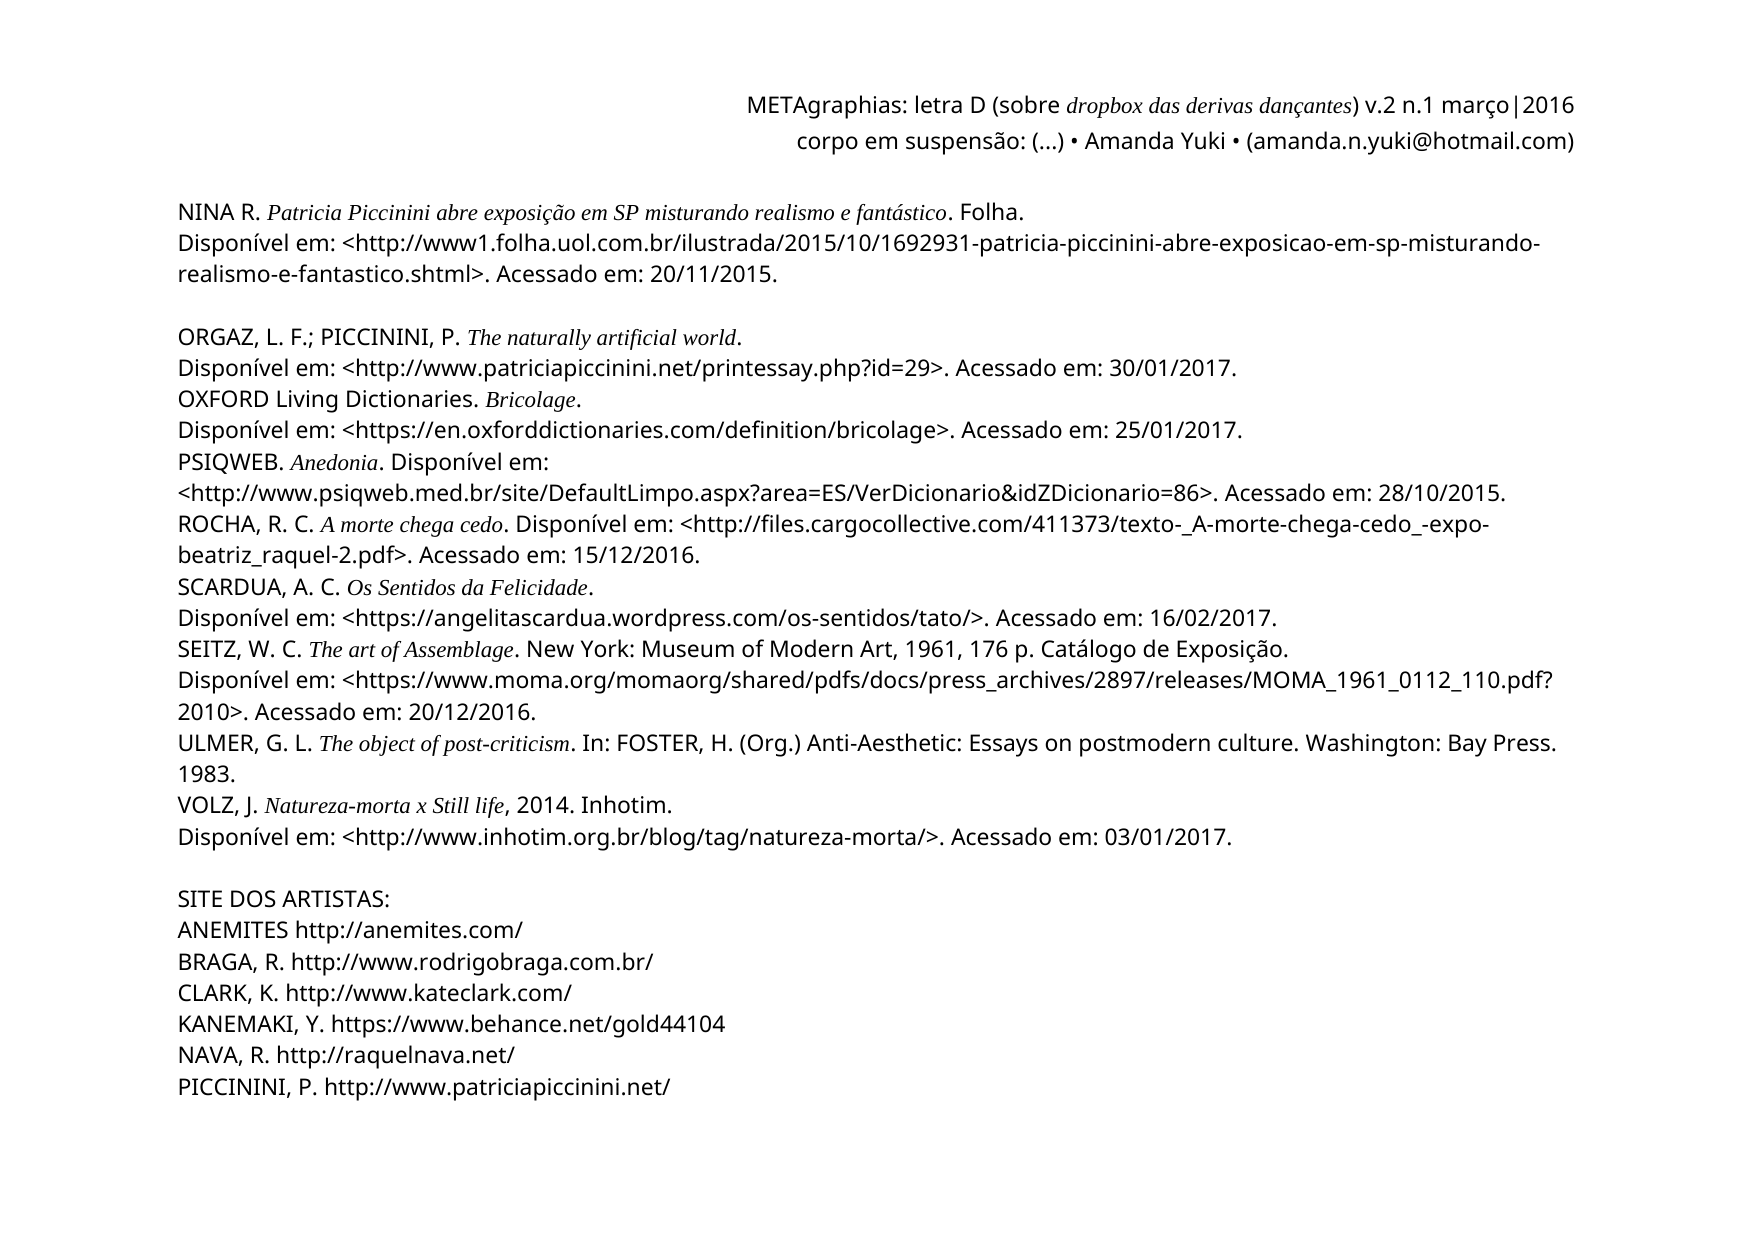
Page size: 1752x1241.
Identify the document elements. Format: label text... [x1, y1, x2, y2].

text SCARDUA, A. C. Os Sentidos da Felicidade. [177, 571, 1574, 602]
text SITE DOS ARTISTAS: [177, 883, 1574, 914]
text Disponível em: <https://en.oxforddictionaries.com/definition/bricolage>. Acessado em: 25/01/2017. [177, 414, 1574, 446]
text ORGAZ, L. F.; PICCININI, P. The naturally artificial world. [177, 321, 1574, 352]
text NAVA, R. http://raquelnava.net/ [177, 1039, 1574, 1071]
text ANEMITES http://anemites.com/ [177, 914, 1574, 946]
text ULMER, G. L. The object of post-criticism. In: FOSTER, H. (Org.) Anti-Aesthetic: Essays on postmodern culture. Washington: Bay Press. 1983. [177, 727, 1574, 789]
text PSIQWEB. Anedonia. Disponível em: <http://www.psiqweb.med.br/site/DefaultLimpo.aspx?area=ES/VerDicionario&idZDicionario=86>. Acessado em: 28/10/2015. [177, 446, 1574, 508]
text CLARK, K. http://www.kateclark.com/ [177, 977, 1574, 1008]
text VOLZ, J. Natureza-morta x Still life, 2014. Inhotim. [177, 789, 1574, 821]
text Disponível em: <http://www.inhotim.org.br/blog/tag/natureza-morta/>. Acessado em: 03/01/2017. [177, 821, 1574, 852]
text BRAGA, R. http://www.rodrigobraga.com.br/ [177, 946, 1574, 977]
text Disponível em: <https://www.moma.org/momaorg/shared/pdfs/docs/press_archives/2897/releases/MOMA_1961_0112_110.pdf?2010>. Acessado em: 20/12/2016. [177, 664, 1574, 727]
text Disponível em: <https://angelitascardua.wordpress.com/os-sentidos/tato/>. Acessado em: 16/02/2017. [177, 602, 1574, 633]
text OXFORD Living Dictionaries. Bricolage. [177, 383, 1574, 414]
text NINA R. Patricia Piccinini abre exposição em SP misturando realismo e fantástico. Folha. [177, 196, 1574, 227]
text Disponível em: <http://www.patriciapiccinini.net/printessay.php?id=29>. Acessado em: 30/01/2017. [177, 352, 1574, 383]
text Disponível em: <http://www1.folha.uol.com.br/ilustrada/2015/10/1692931-patricia-piccinini-abre-exposicao-em-sp-misturando-realismo-e-fantastico.shtml>. Acessado em: 20/11/2015. [177, 227, 1574, 289]
text KANEMAKI, Y. https://www.behance.net/gold44104 [177, 1008, 1574, 1039]
text PICCININI, P. http://www.patriciapiccinini.net/ [177, 1071, 1574, 1102]
text SEITZ, W. C. The art of Assemblage. New York: Museum of Modern Art, 1961, 176 p. Catálogo de Exposição. [177, 633, 1574, 664]
text ROCHA, R. C. A morte chega cedo. Disponível em: <http://files.cargocollective.com/411373/texto-_A-morte-chega-cedo_-expo-beatriz_raquel-2.pdf>. Acessado em: 15/12/2016. [177, 508, 1574, 571]
